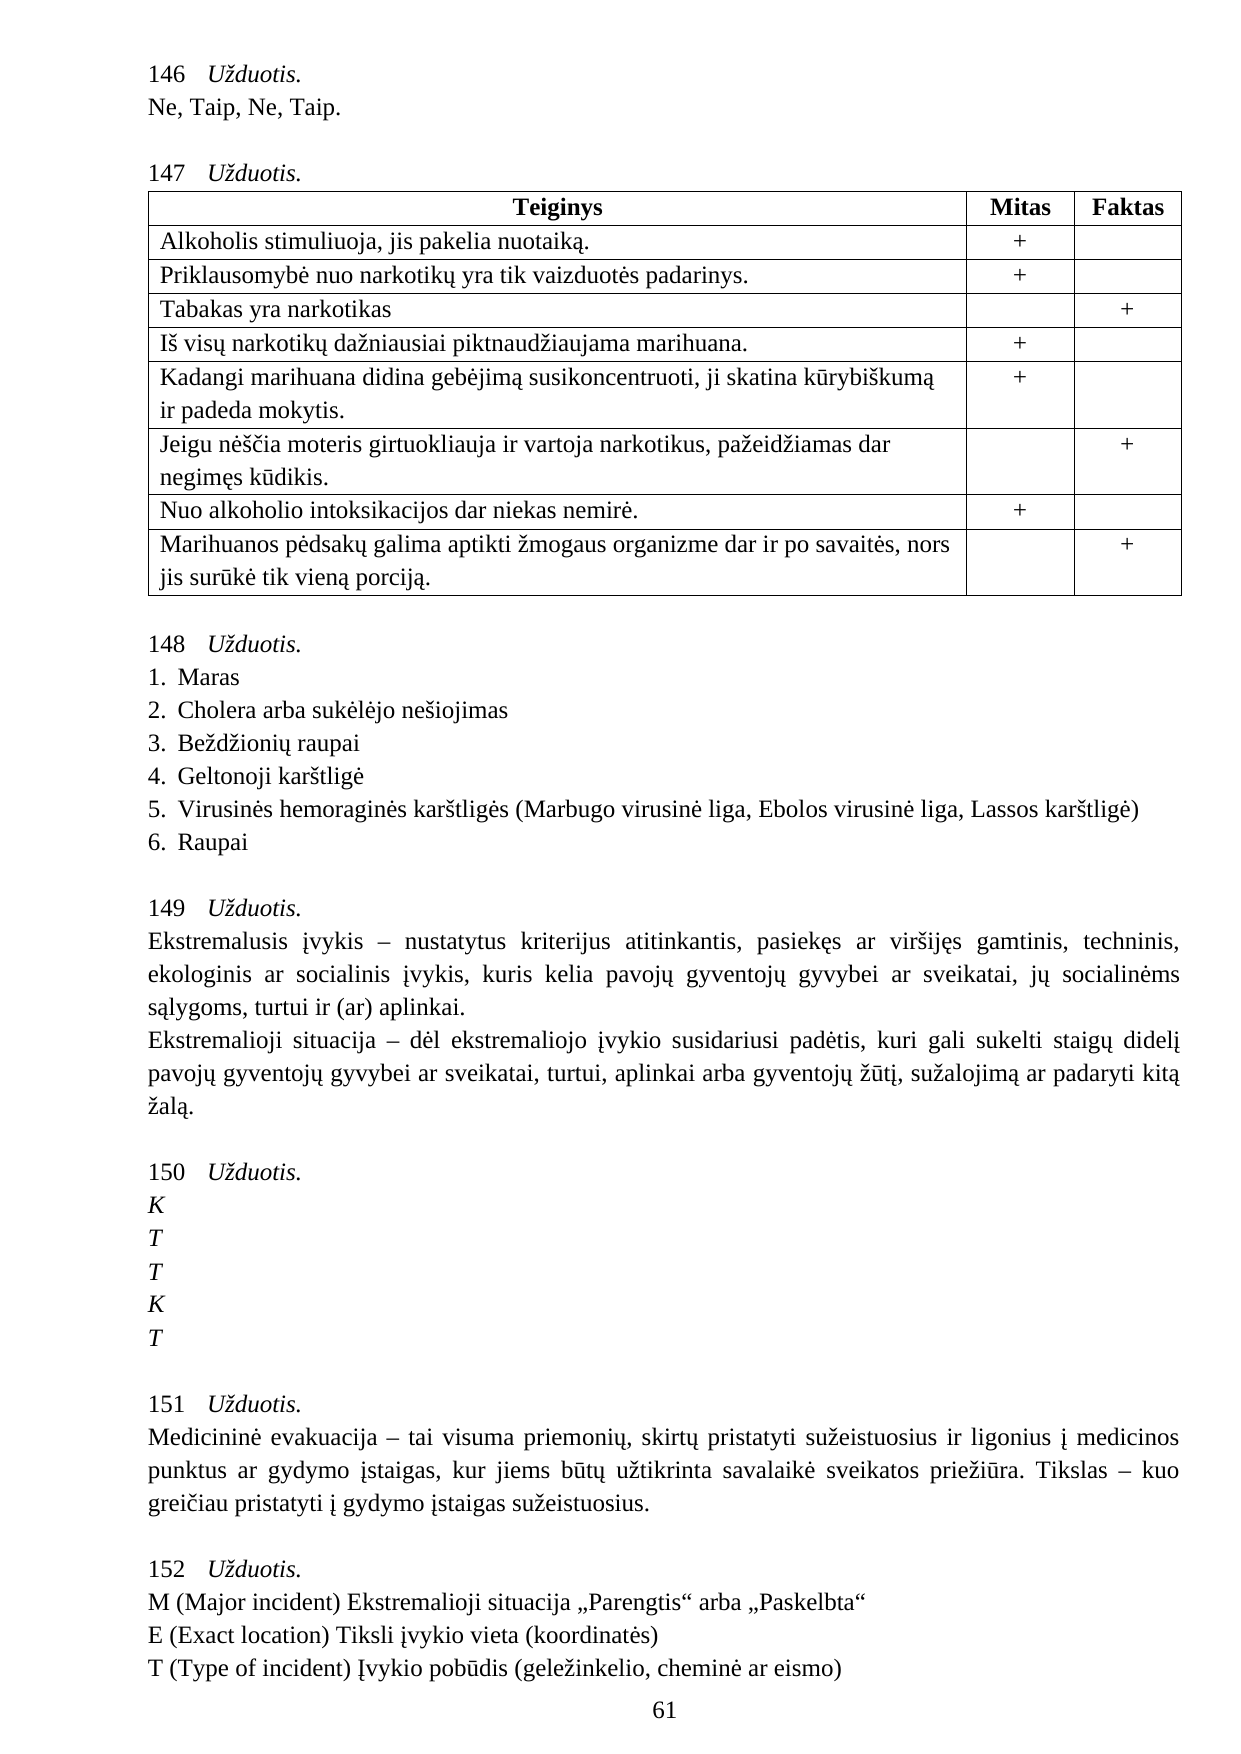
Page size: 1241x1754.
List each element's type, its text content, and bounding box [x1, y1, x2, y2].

table_cell Nuo alkoholio intoksikacijos dar niekas nemirė. [149, 495, 966, 528]
table_cell [967, 530, 1074, 595]
list K [148, 1289, 1181, 1318]
table_header Teiginys [149, 192, 966, 225]
list Užduotis. [148, 1157, 1181, 1186]
table_cell + [967, 260, 1074, 293]
list Cholera arba sukėlėjo nešiojimas [148, 695, 1181, 724]
list T (Type of incident) Įvykio pobūdis (geležinkelio, cheminė ar eismo) [148, 1653, 1181, 1682]
list Užduotis. [148, 1554, 1181, 1582]
list Geltonoji karštligė [148, 761, 1181, 790]
table_cell + [1075, 530, 1181, 595]
list Medicininė evakuacija – tai visuma priemonių, skirtų pristatyti sužeistuosius ir ligonius į medicinos punktus ar gydymo įstaigas, kur jiems būtų užtikrinta savalaikė sveikatos priežiūra. Tikslas – kuo greičiau pristatyti į gydymo įstaigas sužeistuosius. [148, 1422, 1181, 1516]
table_header Mitas [967, 192, 1074, 225]
table_cell [1075, 495, 1181, 528]
list Raupai [148, 827, 1181, 856]
list Ne, Taip, Ne, Taip. [148, 92, 1181, 121]
list Ekstremalusis įvykis – nustatytus kriterijus atitinkantis, pasiekęs ar viršijęs gamtinis, techninis, ekologinis ar socialinis įvykis, kuris kelia pavojų gyventojų gyvybei ar sveikatai, jų socialinėms sąlygoms, turtui ir (ar) aplinkai. [148, 926, 1181, 1021]
list T [148, 1257, 1181, 1285]
list K [148, 1191, 1181, 1219]
list E (Exact location) Tiksli įvykio vieta (koordinatės) [148, 1620, 1181, 1648]
list Užduotis. [148, 893, 1181, 922]
table_cell [1075, 328, 1181, 361]
table_cell + [1075, 429, 1181, 494]
table_cell [967, 294, 1074, 327]
table_cell + [967, 328, 1074, 361]
list T [148, 1223, 1181, 1252]
list Užduotis. [148, 1389, 1181, 1417]
table_cell + [967, 495, 1074, 528]
table_cell [967, 429, 1074, 494]
table_header Faktas [1075, 192, 1181, 225]
table_cell Iš visų narkotikų dažniausiai piktnaudžiaujama marihuana. [149, 328, 966, 361]
list Ekstremalioji situacija – dėl ekstremaliojo įvykio susidariusi padėtis, kuri gali sukelti staigų didelį pavojų gyventojų gyvybei ar sveikatai, turtui, aplinkai arba gyventojų žūtį, sužalojimą ar padaryti kitą žalą. [148, 1025, 1181, 1120]
list Maras [148, 662, 1181, 691]
table_cell Priklausomybė nuo narkotikų yra tik vaizduotės padarinys. [149, 260, 966, 293]
table_cell Kadangi marihuana didina gebėjimą susikoncentruoti, ji skatina kūrybiškumą ir padeda mokytis. [149, 362, 966, 428]
list M (Major incident) Ekstremalioji situacija „Parengtis“ arba „Paskelbta“ [148, 1587, 1181, 1616]
table_cell + [1075, 294, 1181, 327]
list Beždžionių raupai [148, 728, 1181, 757]
table_cell [1075, 226, 1181, 259]
list Užduotis. [148, 59, 1181, 88]
table_cell Marihuanos pėdsakų galima aptikti žmogaus organizme dar ir po savaitės, nors jis surūkė tik vieną porciją. [149, 530, 966, 595]
table_cell [1075, 362, 1181, 428]
list T [148, 1323, 1181, 1351]
list Užduotis. [148, 158, 1181, 187]
table_cell + [967, 226, 1074, 259]
table_cell Tabakas yra narkotikas [149, 294, 966, 327]
table_cell + [967, 362, 1074, 428]
table_cell Jeigu nėščia moteris girtuokliauja ir vartoja narkotikus, pažeidžiamas dar negimęs kūdikis. [149, 429, 966, 494]
list Virusinės hemoraginės karštligės (Marbugo virusinė liga, Ebolos virusinė liga, Lassos karštligė) [148, 794, 1181, 823]
table_cell Alkoholis stimuliuoja, jis pakelia nuotaiką. [149, 226, 966, 259]
table_cell [1075, 260, 1181, 293]
list Užduotis. [148, 629, 1181, 658]
